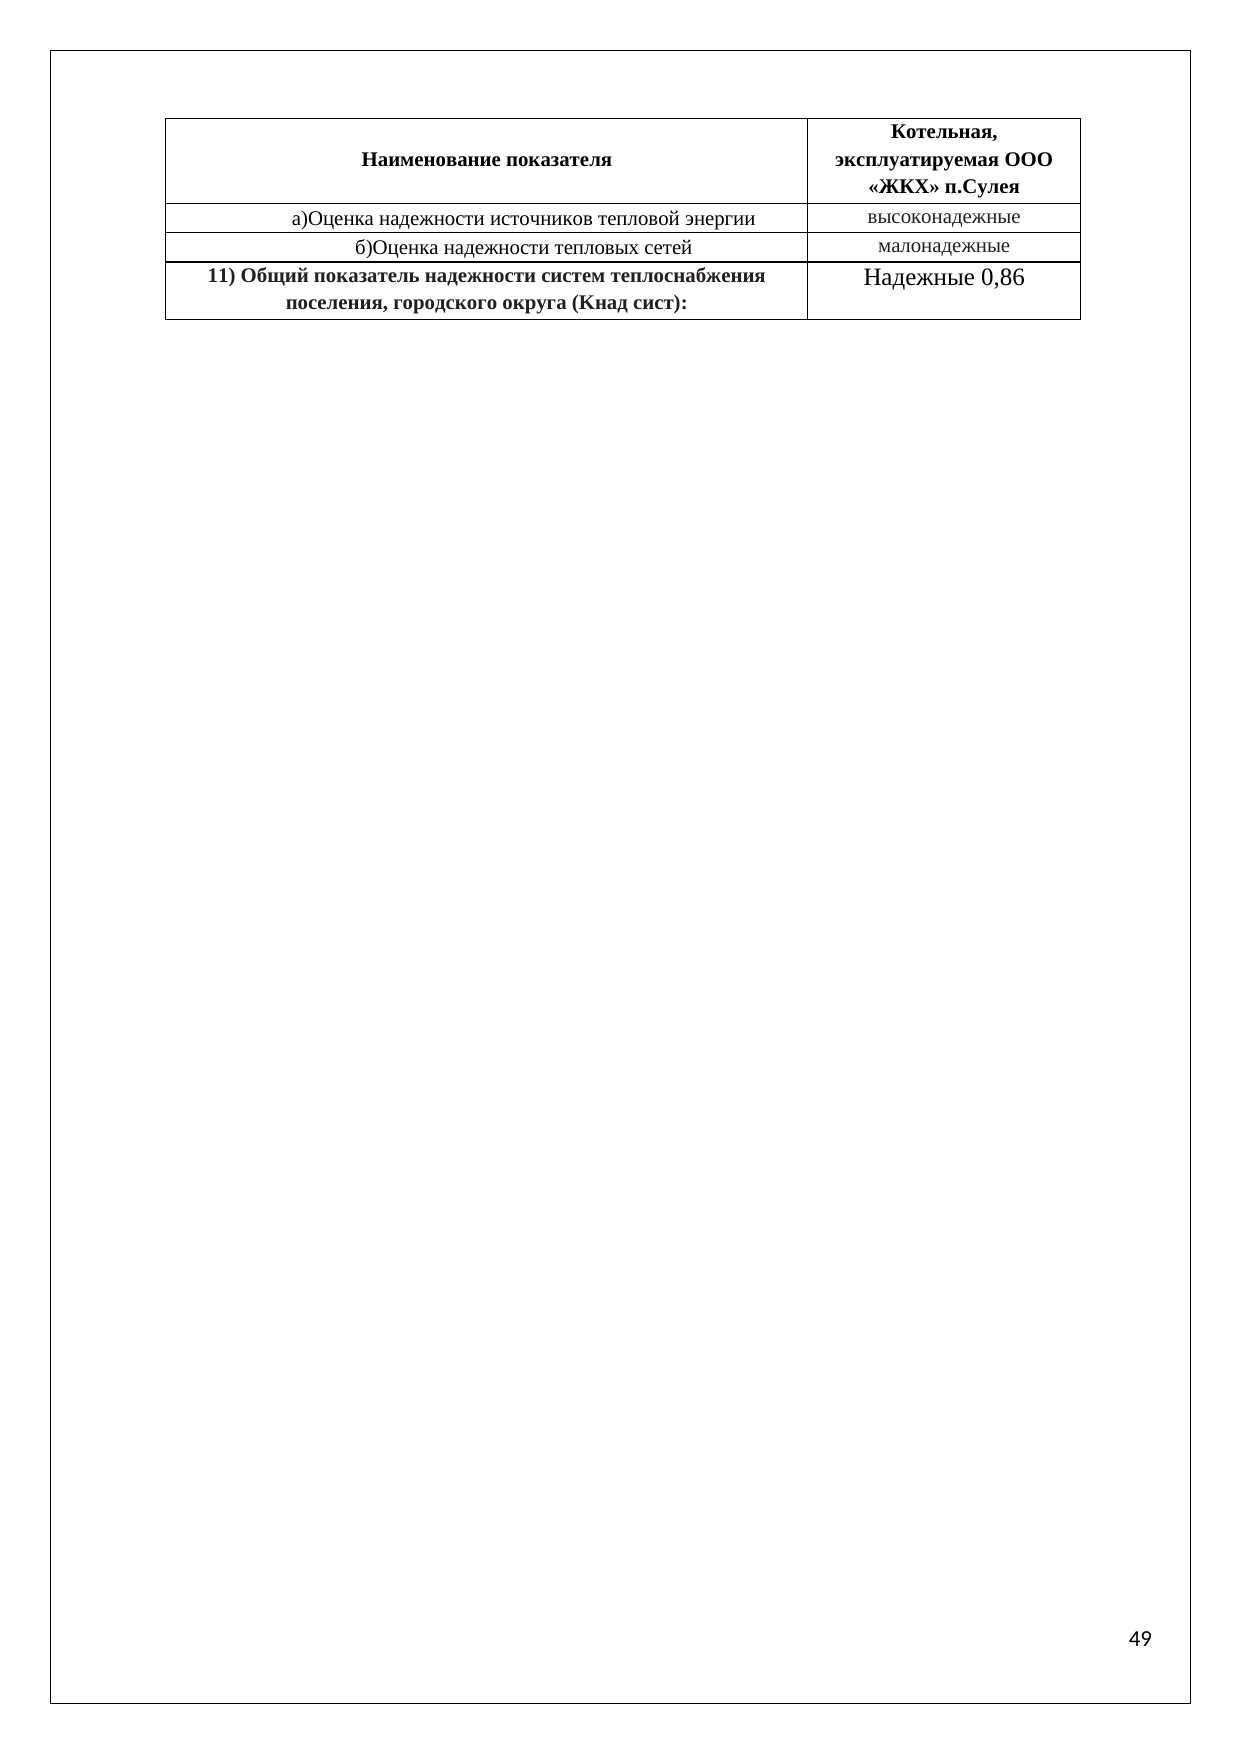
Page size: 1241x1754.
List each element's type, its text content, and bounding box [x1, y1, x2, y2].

table_cell б)Оценка надежности тепловых сетей [166, 233, 807, 261]
table_header Котельная, эксплуатируемая ООО «ЖКХ» п.Сулея [808, 119, 1080, 203]
table_cell Надежные 0,86 [808, 263, 1080, 318]
table_cell высоконадежные [808, 204, 1080, 232]
table_cell малонадежные [808, 233, 1080, 261]
table_cell а)Оценка надежности источников тепловой энергии [166, 204, 807, 232]
table_header Наименование показателя [166, 119, 807, 203]
table_cell 11) Общий показатель надежности систем теплоснабжения поселения, городского округа (Kнад сист): [166, 263, 807, 318]
